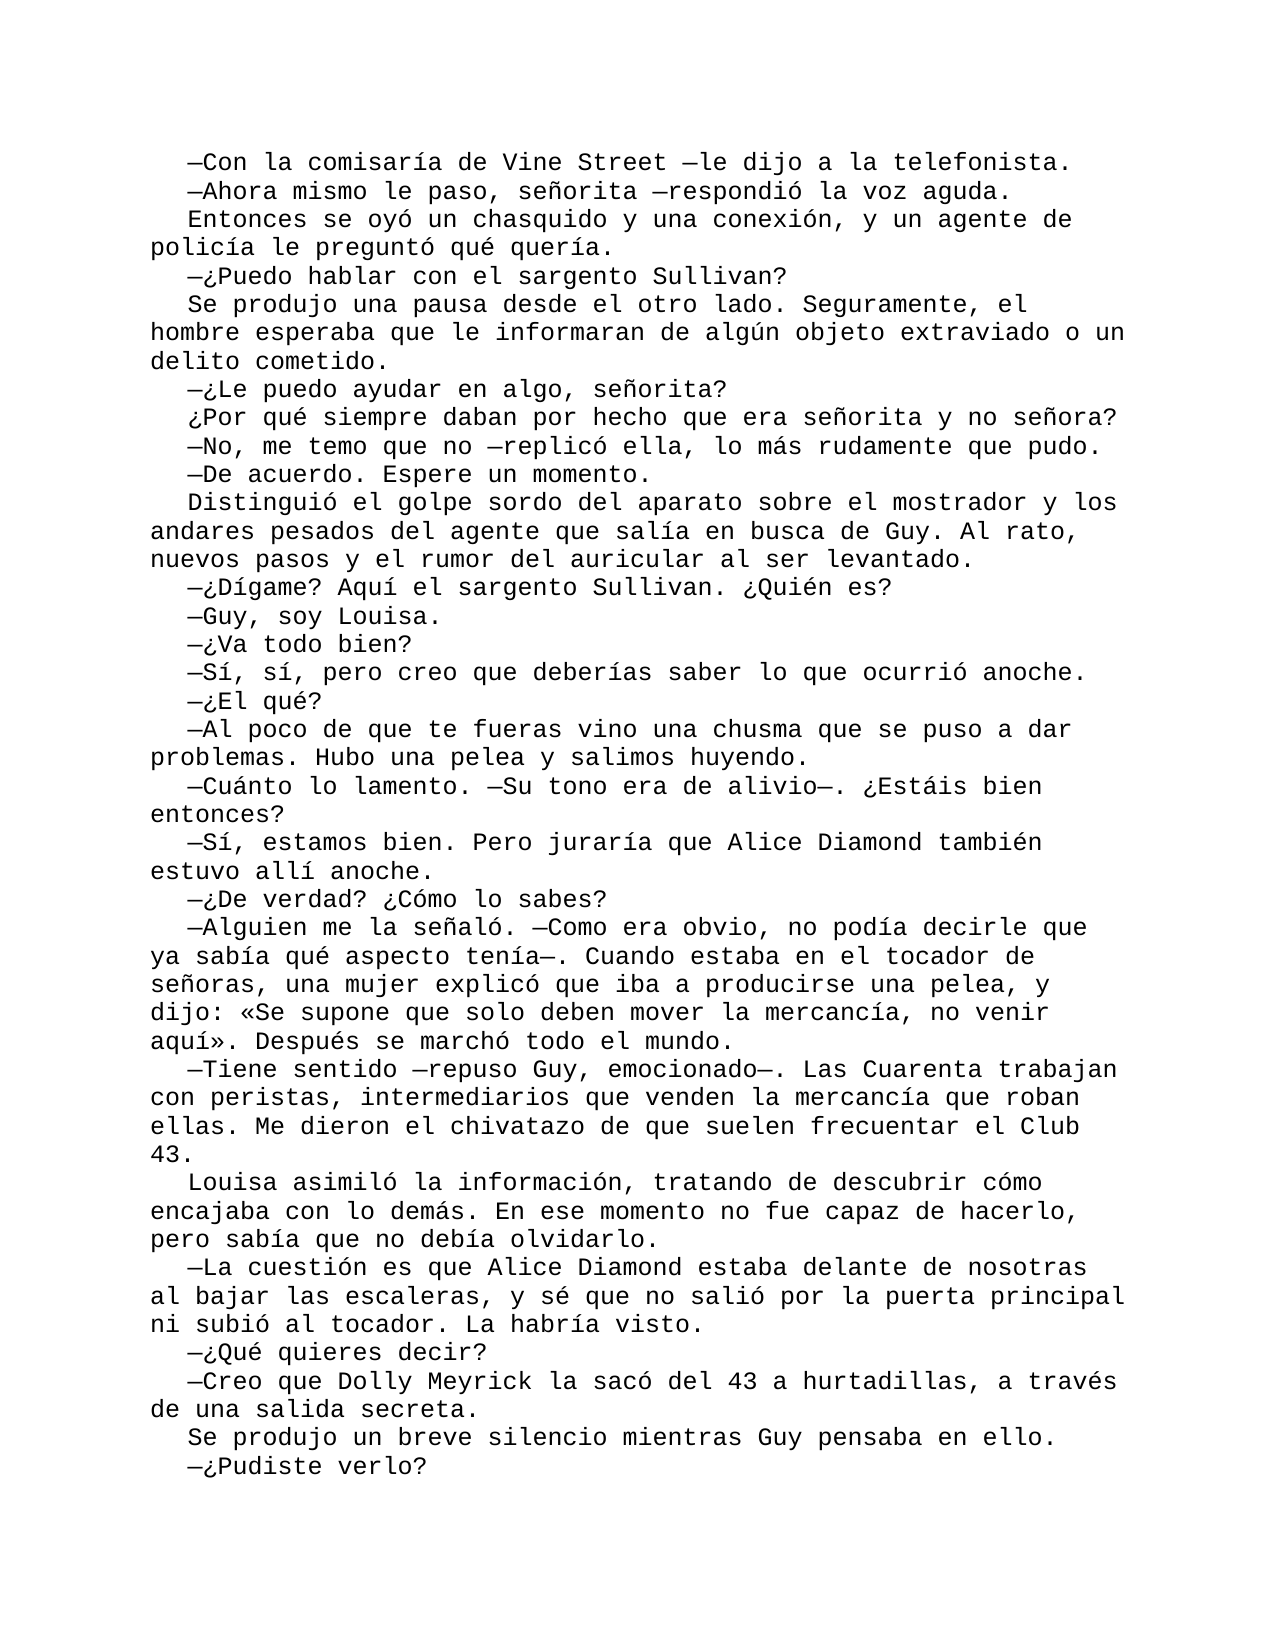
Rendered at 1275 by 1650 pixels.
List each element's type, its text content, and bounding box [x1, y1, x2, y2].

text —Cuánto lo lamento. —Su tono era de alivio—. ¿Estáis bien entonces? [150, 773, 1125, 830]
text —La cuestión es que Alice Diamond estaba delante de nosotras al bajar las escaleras, y sé que no salió por la puerta principal ni subió al tocador. La habría visto. [150, 1255, 1125, 1340]
text —¿Pudiste verlo? [150, 1453, 1125, 1482]
text —¿El qué? [150, 688, 1125, 717]
text —Alguien me la señaló. —Como era obvio, no podía decirle que ya sabía qué aspecto tenía—. Cuando estaba en el tocador de señoras, una mujer explicó que iba a producirse una pelea, y dijo: «Se supone que solo deben mover la mercancía, no venir aquí». Después se marchó todo el mundo. [150, 915, 1125, 1057]
text —¿Le puedo ayudar en algo, señorita? [150, 377, 1125, 405]
text ¿Por qué siempre daban por hecho que era señorita y no señora? [150, 405, 1125, 433]
text —Ahora mismo le paso, señorita —respondió la voz aguda. [150, 178, 1125, 207]
text —De acuerdo. Espere un momento. [150, 462, 1125, 490]
text —¿Puedo hablar con el sargento Sullivan? [150, 263, 1125, 292]
text Se produjo una pausa desde el otro lado. Seguramente, el hombre esperaba que le informaran de algún objeto extraviado o un delito cometido. [150, 292, 1125, 377]
text —Creo que Dolly Meyrick la sacó del 43 a hurtadillas, a través de una salida secreta. [150, 1368, 1125, 1425]
text —Al poco de que te fueras vino una chusma que se puso a dar problemas. Hubo una pelea y salimos huyendo. [150, 717, 1125, 773]
text —Sí, estamos bien. Pero juraría que Alice Diamond también estuvo allí anoche. [150, 830, 1125, 887]
text —No, me temo que no —replicó ella, lo más rudamente que pudo. [150, 433, 1125, 462]
text —Guy, soy Louisa. [150, 603, 1125, 632]
text —¿Qué quieres decir? [150, 1340, 1125, 1368]
text —¿Dígame? Aquí el sargento Sullivan. ¿Quién es? [150, 575, 1125, 603]
text —Sí, sí, pero creo que deberías saber lo que ocurrió anoche. [150, 660, 1125, 688]
text —¿Va todo bien? [150, 632, 1125, 660]
text —Con la comisaría de Vine Street —le dijo a la telefonista. [150, 150, 1125, 178]
text Louisa asimiló la información, tratando de descubrir cómo encajaba con lo demás. En ese momento no fue capaz de hacerlo, pero sabía que no debía olvidarlo. [150, 1170, 1125, 1255]
text —Tiene sentido —repuso Guy, emocionado—. Las Cuarenta trabajan con peristas, intermediarios que venden la mercancía que roban ellas. Me dieron el chivatazo de que suelen frecuentar el Club 43. [150, 1057, 1125, 1170]
text —¿De verdad? ¿Cómo lo sabes? [150, 887, 1125, 915]
text Se produjo un breve silencio mientras Guy pensaba en ello. [150, 1425, 1125, 1453]
text Distinguió el golpe sordo del aparato sobre el mostrador y los andares pesados del agente que salía en busca de Guy. Al rato, nuevos pasos y el rumor del auricular al ser levantado. [150, 490, 1125, 575]
text Entonces se oyó un chasquido y una conexión, y un agente de policía le preguntó qué quería. [150, 207, 1125, 263]
